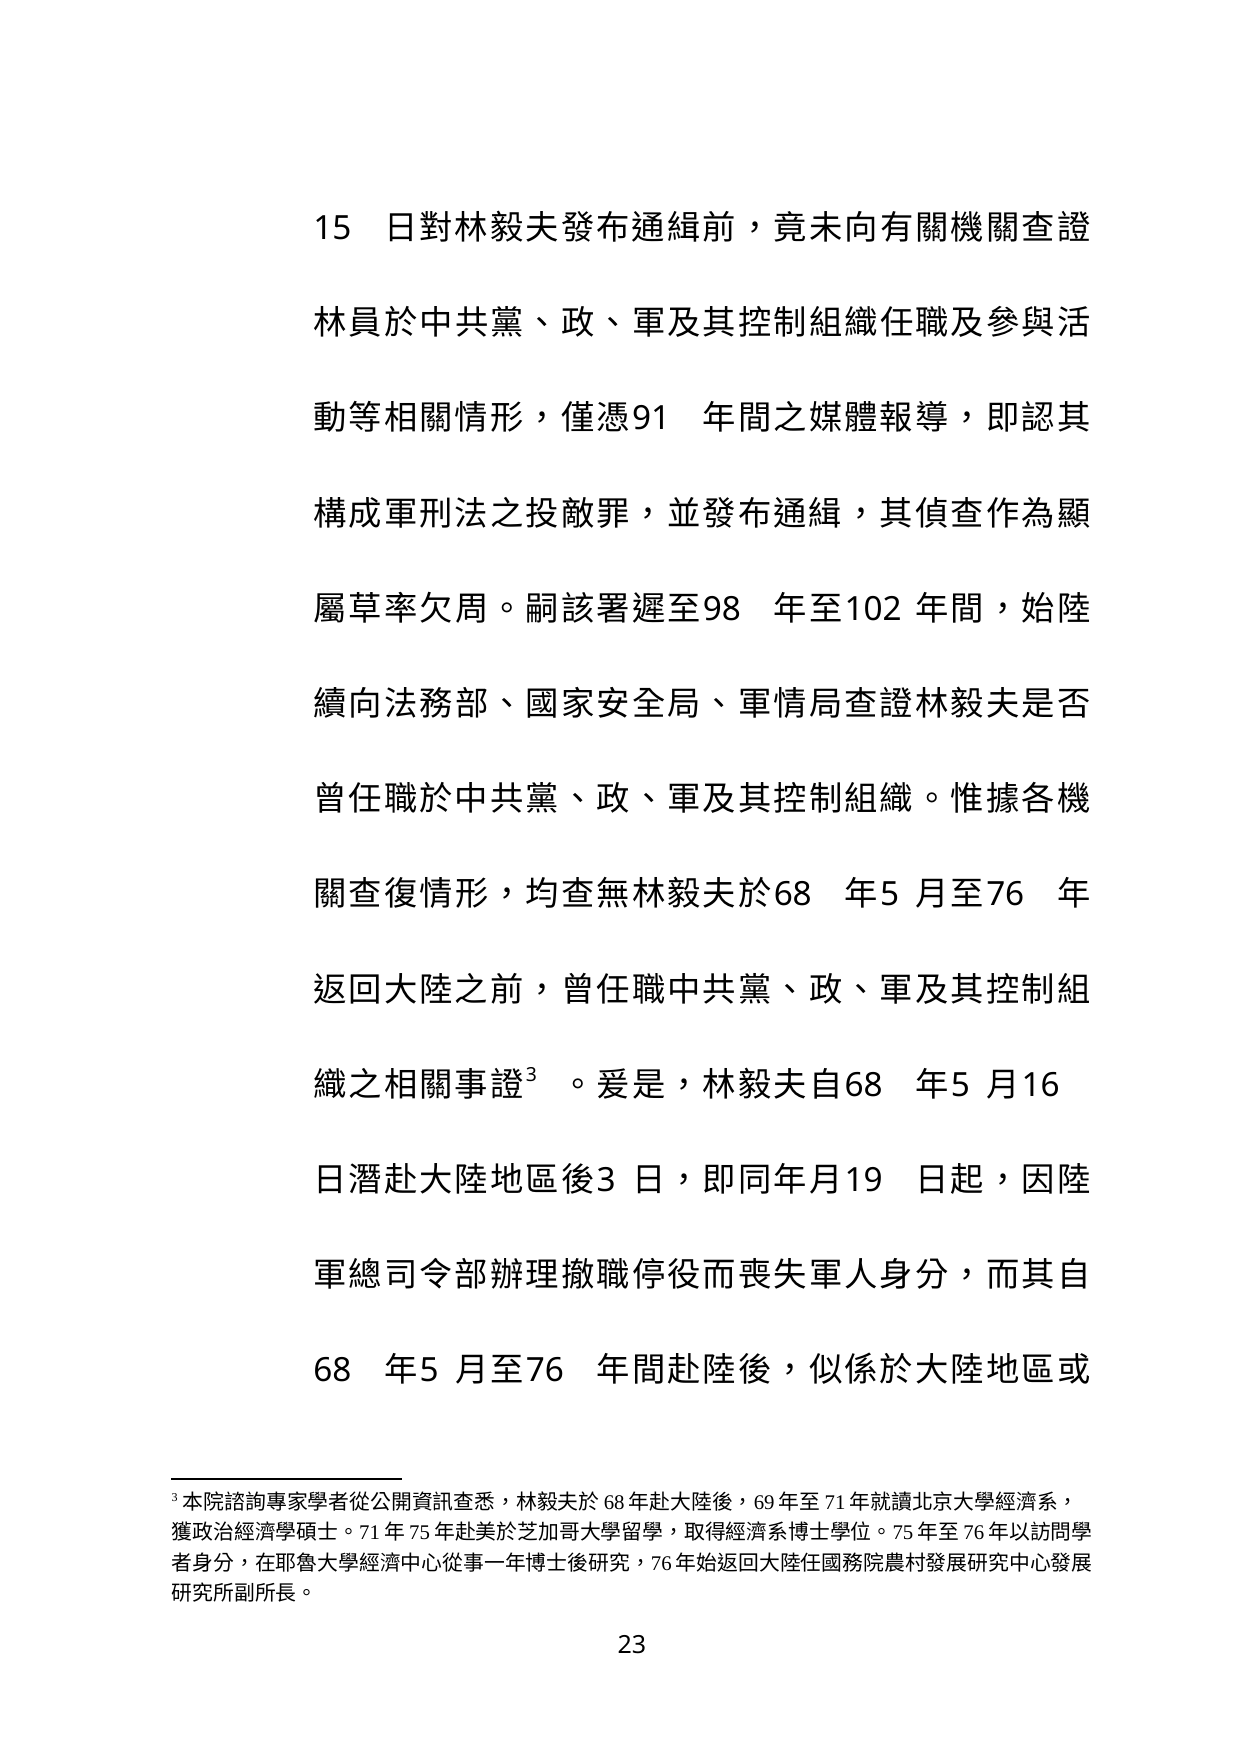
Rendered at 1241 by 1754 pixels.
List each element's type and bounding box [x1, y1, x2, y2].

subtitle [242, 177, 1092, 1415]
